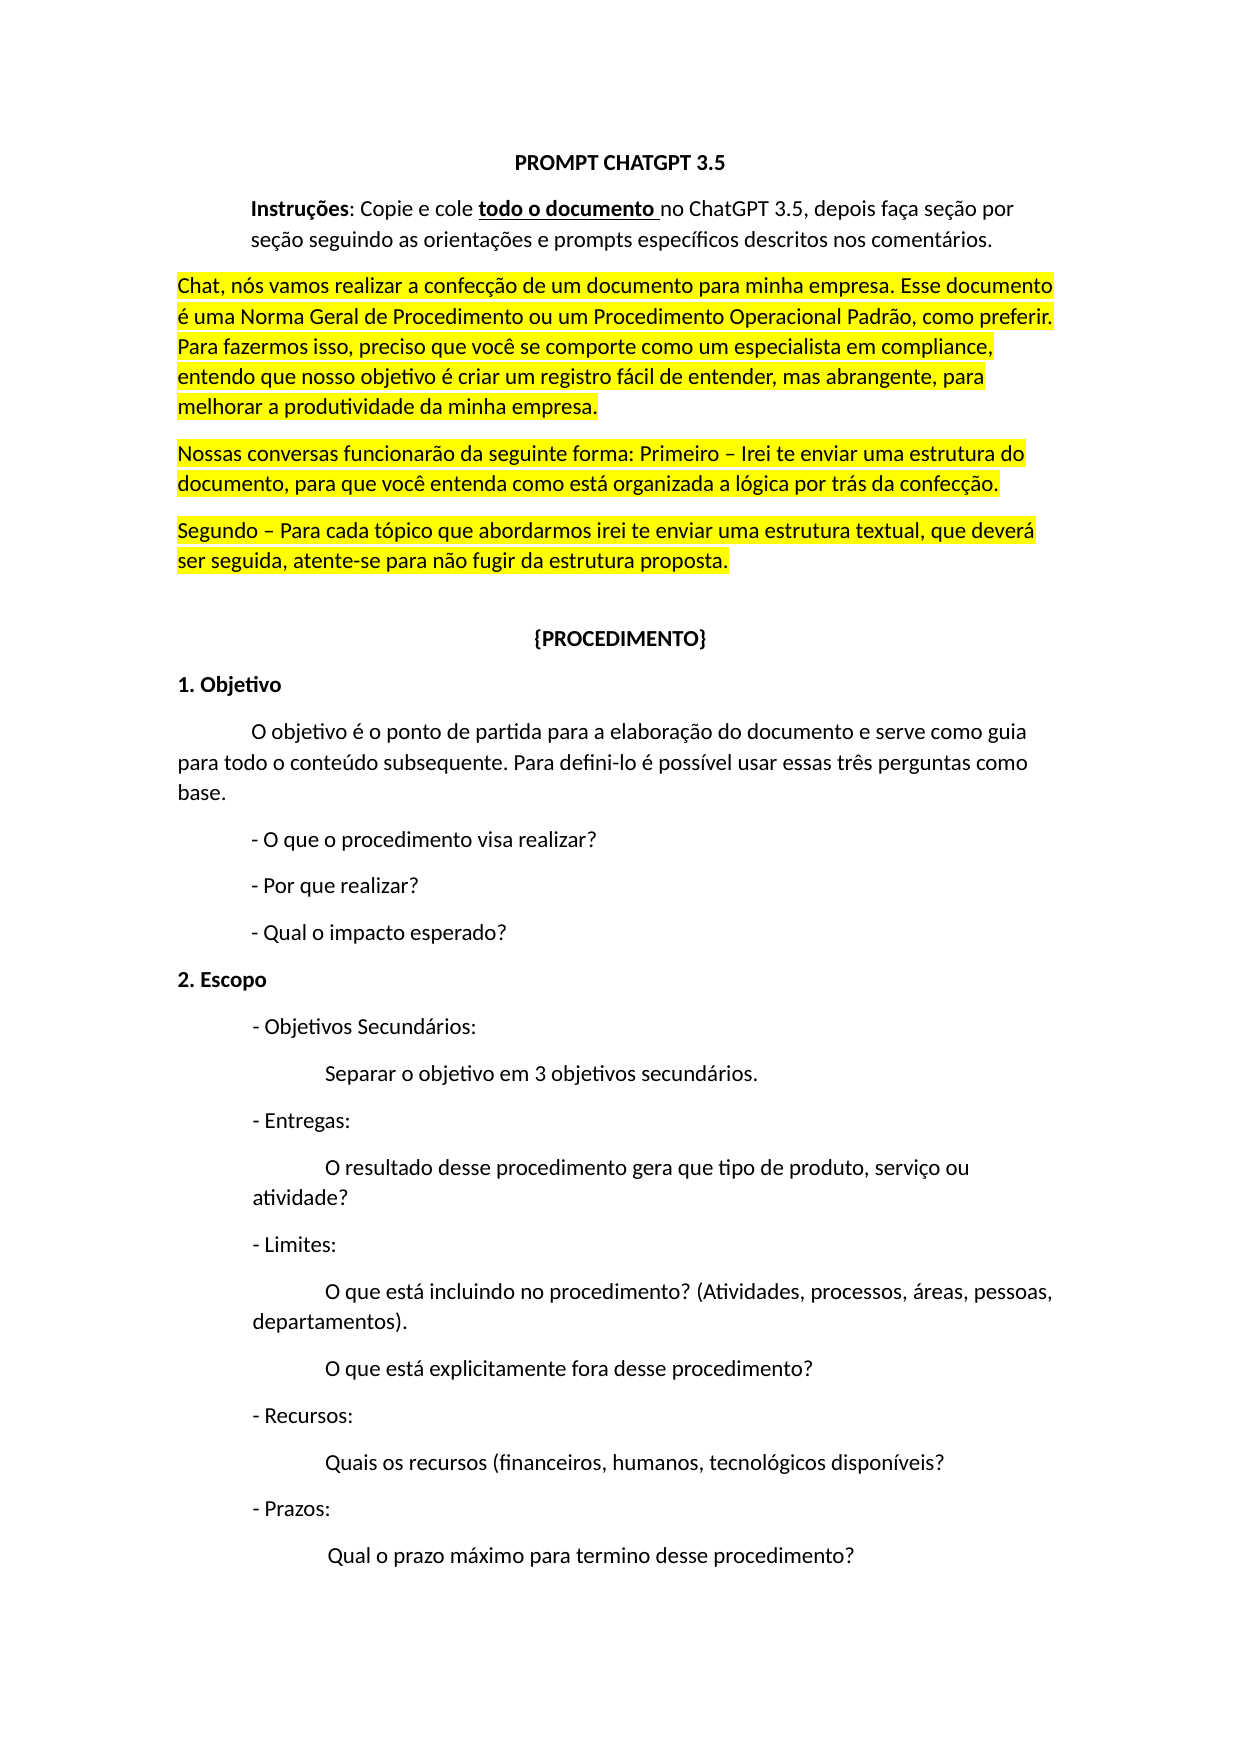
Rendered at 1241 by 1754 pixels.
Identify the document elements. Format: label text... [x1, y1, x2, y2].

text - Prazos: [252, 1494, 1063, 1522]
text O que está incluindo no procedimento? (Atividades, processos, áreas, pessoas, departamentos). [252, 1277, 1063, 1335]
text Nossas conversas funcionarão da seguinte forma: Primeiro – Irei te enviar uma estrutura do documento, para que você entenda como está organizada a lógica por trás da confecção. [177, 439, 1063, 497]
text - Recursos: [252, 1401, 1063, 1429]
text O que está explicitamente fora desse procedimento? [252, 1354, 1063, 1382]
text O resultado desse procedimento gera que tipo de produto, serviço ou atividade? [252, 1153, 1063, 1211]
text Qual o prazo máximo para termino desse procedimento? [327, 1541, 1063, 1569]
text Chat, nós vamos realizar a confecção de um documento para minha empresa. Esse documento é uma Norma Geral de Procedimento ou um Procedimento Operacional Padrão, como preferir. Para fazermos isso, preciso que você se comporte como um especialista em compliance, entendo que nosso objetivo é criar um registro fácil de entender, mas abrangente, para melhorar a produtividade da minha empresa. [177, 272, 1063, 420]
text Quais os recursos (financeiros, humanos, tecnológicos disponíveis? [252, 1448, 1063, 1476]
text Instruções: Copie e cole todo o documento no ChatGPT 3.5, depois faça seção por seção seguindo as orientações e prompts específicos descritos nos comentários. [251, 194, 1063, 253]
text - Objetivos Secundários: [252, 1012, 1063, 1040]
text Separar o objetivo em 3 objetivos secundários. [252, 1059, 1063, 1087]
text PROMPT CHATGPT 3.5 [177, 148, 1063, 176]
text - Limites: [252, 1230, 1063, 1258]
text - Entregas: [252, 1106, 1063, 1134]
text Segundo – Para cada tópico que abordarmos irei te enviar uma estrutura textual, que deverá ser seguida, atente-se para não fugir da estrutura proposta. [177, 516, 1063, 605]
text {PROCEDIMENTO} [177, 624, 1063, 652]
text O objetivo é o ponto de partida para a elaboração do documento e serve como guia para todo o conteúdo subsequente. Para defini-lo é possível usar essas três perguntas como base. [177, 717, 1063, 806]
text 1. Objetivo [177, 671, 1063, 698]
text 2. Escopo [177, 965, 1063, 993]
text - O que o procedimento visa realizar? [177, 825, 1063, 853]
text - Por que realizar? [177, 872, 1063, 899]
text - Qual o impacto esperado? [177, 918, 1063, 946]
